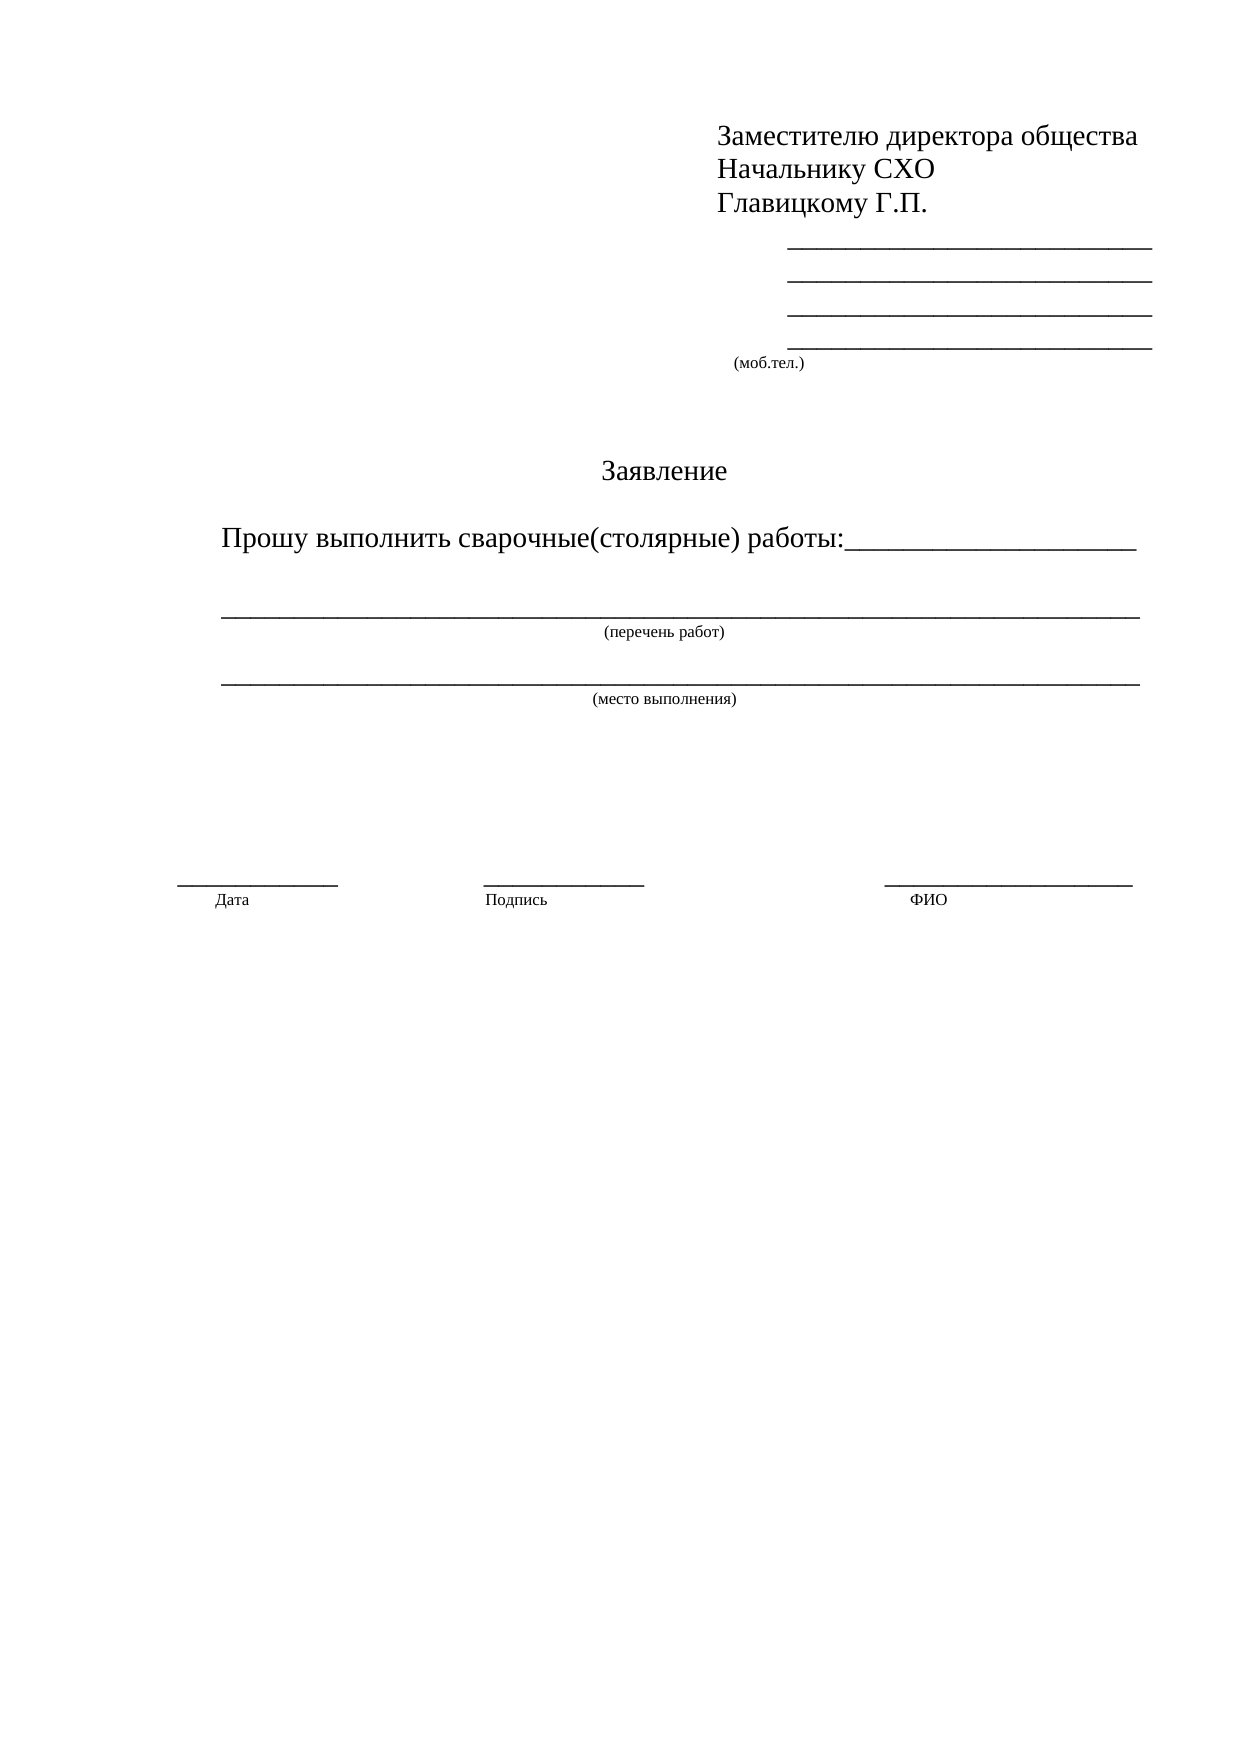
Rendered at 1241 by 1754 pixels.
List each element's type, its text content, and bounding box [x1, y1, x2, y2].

text Заявление [177, 453, 1152, 487]
text _________________________ [177, 286, 1152, 319]
text Прошу выполнить сварочные(столярные) работы:____________________ [177, 521, 1152, 554]
text _________________________ [177, 252, 1152, 286]
text (перечень работ) [177, 621, 1152, 655]
text _______________________________________________________________ [177, 588, 1152, 621]
text Начальнику СХО [177, 152, 1152, 185]
text _________________________ [177, 319, 1152, 353]
text ___________ ___________ _________________ [177, 856, 1152, 889]
text Главицкому Г.П. [177, 185, 1152, 219]
text Дата Подпись ФИО [177, 889, 1152, 923]
text (моб.тел.) [177, 353, 1152, 386]
text Заместителю директора общества [177, 118, 1152, 152]
text _________________________ [177, 219, 1152, 252]
text (место выполнения) [177, 688, 1152, 722]
text _______________________________________________________________ [177, 655, 1152, 688]
